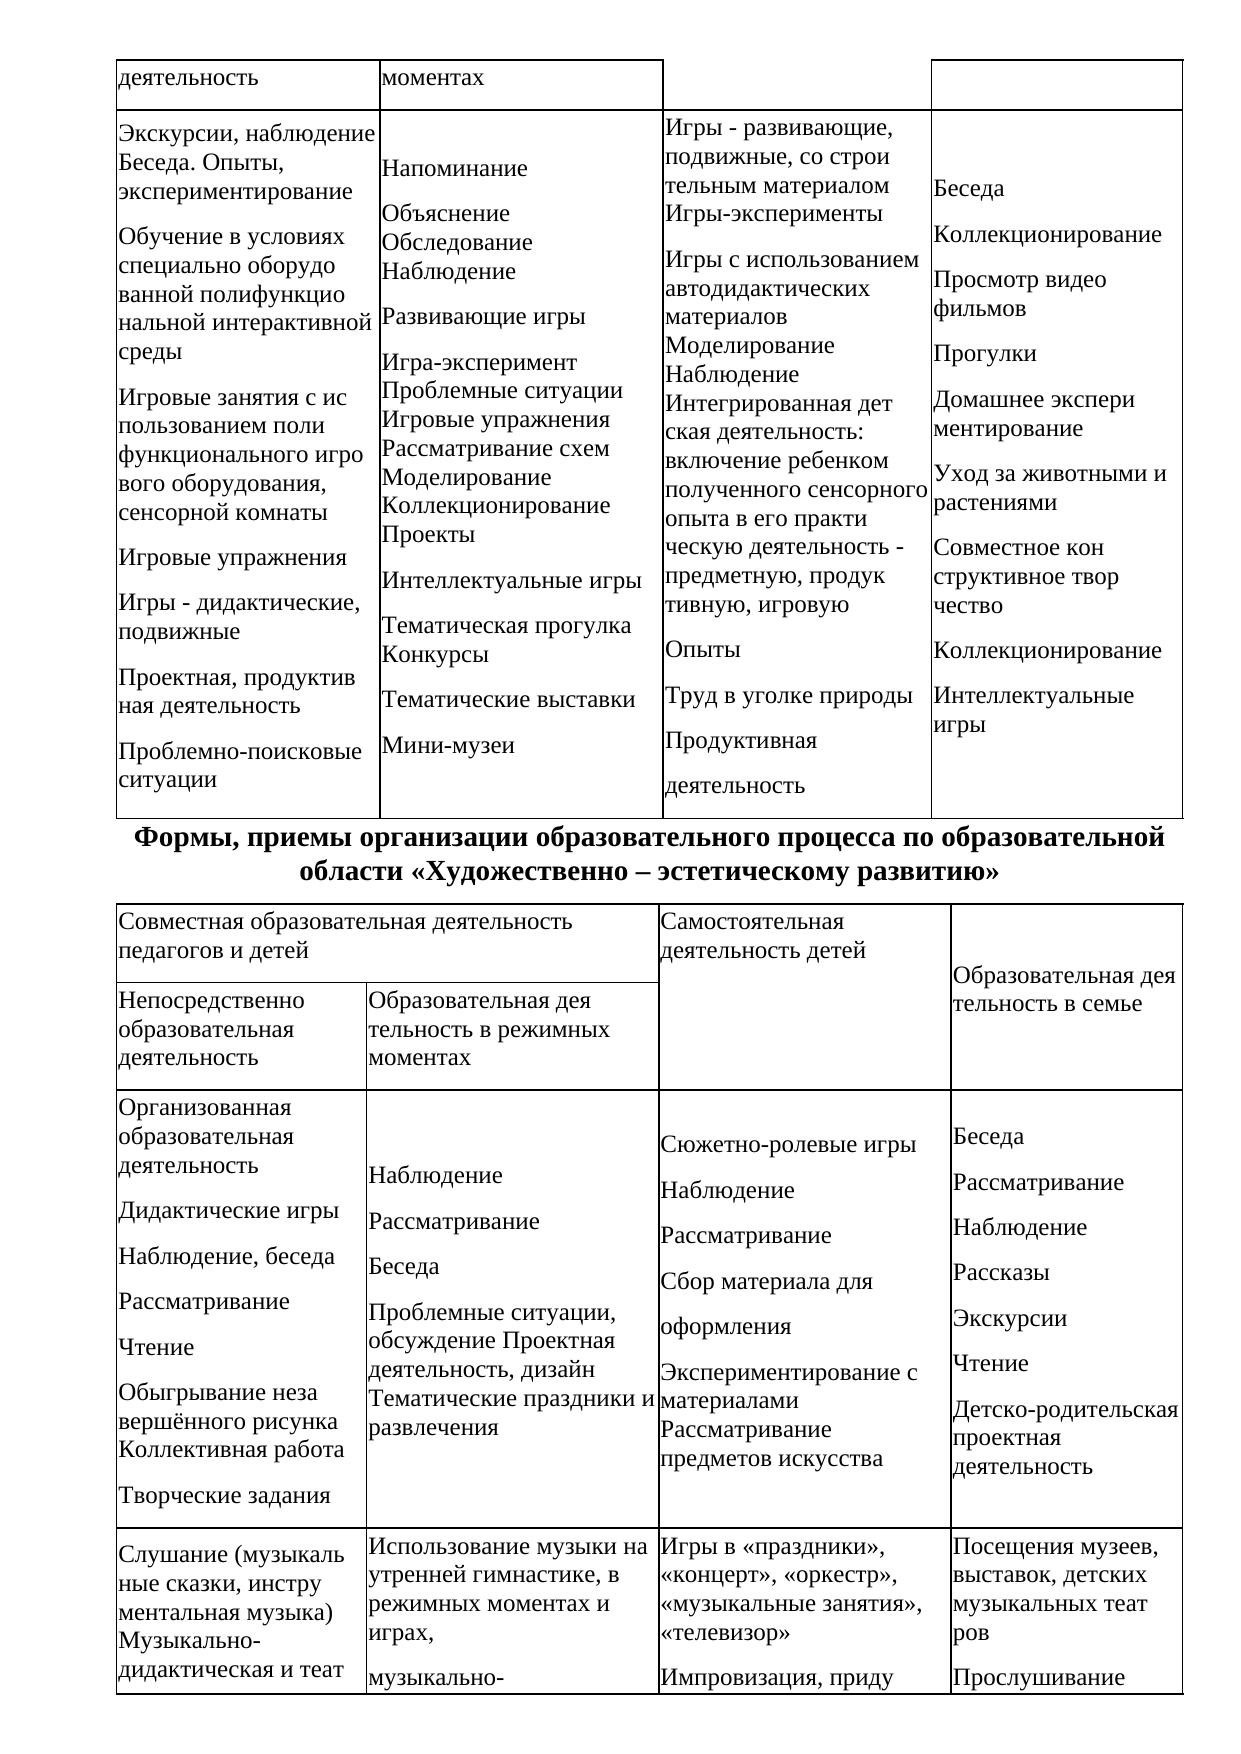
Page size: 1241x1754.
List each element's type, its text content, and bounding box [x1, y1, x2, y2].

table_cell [952, 1529, 1182, 1693]
table_cell Образовательная дея​тельность в режимных моментах [367, 983, 658, 1089]
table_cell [660, 1529, 950, 1693]
table_cell Экскурсии, наблюдение Беседа. Опыты, эксперименти​рование Обучение в условиях специально оборудо​ванной полифункцио​нальной интерактивной среды Игровые занятия с ис​пользованием поли​функционального игро​вого оборудования, сенсорной комнаты Игровые упражнения Игры - дидактические, подвижные Проектная, продуктив​ная деятельность Проблемно-поисковые ситуации [117, 111, 379, 818]
table_cell Игры - развивающие, подвижные, со строи​тельным материалом Игры-эксперименты Игры с использовани​ем автодидактических материалов Моделирование Наблюдение Интегрированная дет​ская деятельность: включение ребенком полученного сенсорно​го опыта в его практи​ческую деятельность - предметную, продук​тивную, игровую Опыты Труд в уголке природы Продуктивная деятельность [664, 111, 931, 818]
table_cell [117, 61, 379, 109]
table_cell Сюжетно-ролевые игры Наблюдение Рассматривание Сбор материала для оформления Экспериментирование с материалами Рассматривание предметов искусства [660, 1091, 950, 1527]
table_cell Наблюдение Рассматривание Беседа Проблемные ситуа​ции, обсуждение Проектная деятель​ность, дизайн Тематические празд​ники и развлечения [367, 1091, 658, 1527]
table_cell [117, 1529, 366, 1693]
text Формы, приемы организации образовательного процесса по образовательной области «Художественно – эстетическому развитию» [118, 819, 1181, 886]
table_cell [660, 982, 950, 1089]
table_header Образовательная дея​тельность в семье [952, 905, 1182, 1089]
table_cell [664, 59, 931, 109]
table_cell Беседа Рассматривание Наблюдение Рассказы Экскурсии Чтение Детско-родительская про​ектная деятельность [952, 1091, 1182, 1527]
table_cell Организованная образовательная деятельность Дидактические игры Наблюдение, беседа Рассматривание Чтение Обыгрывание неза​вершённого рисунка Коллективная работа Творческие задания [117, 1091, 366, 1527]
table_header Совместная образовательная деятельность педагогов и детей [117, 905, 658, 982]
table_cell Напоминание Объяснение Обследование Наблюдение Развивающие игры Игра-эксперимент Проблемные ситуации Игровые упражнения Рассматривание схем Моделирование Коллекционирование Проекты Интеллектуальные иг​ры Тематическая прогулка Конкурсы Тематические выстав​ки Мини-музеи [381, 111, 662, 818]
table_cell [367, 1529, 658, 1693]
table_cell Беседа Коллекционирова​ние Просмотр видео​фильмов Прогулки Домашнее экспери​ментирование Уход за животными и растениями Совместное кон​структивное твор​чество Коллекционирова​ние Интеллектуальные игры [932, 111, 1182, 818]
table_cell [381, 61, 662, 109]
table_cell Непосредственно образо​вательная деятельность [117, 983, 366, 1089]
table_header Самостоятельная деятельность детей [660, 905, 950, 982]
